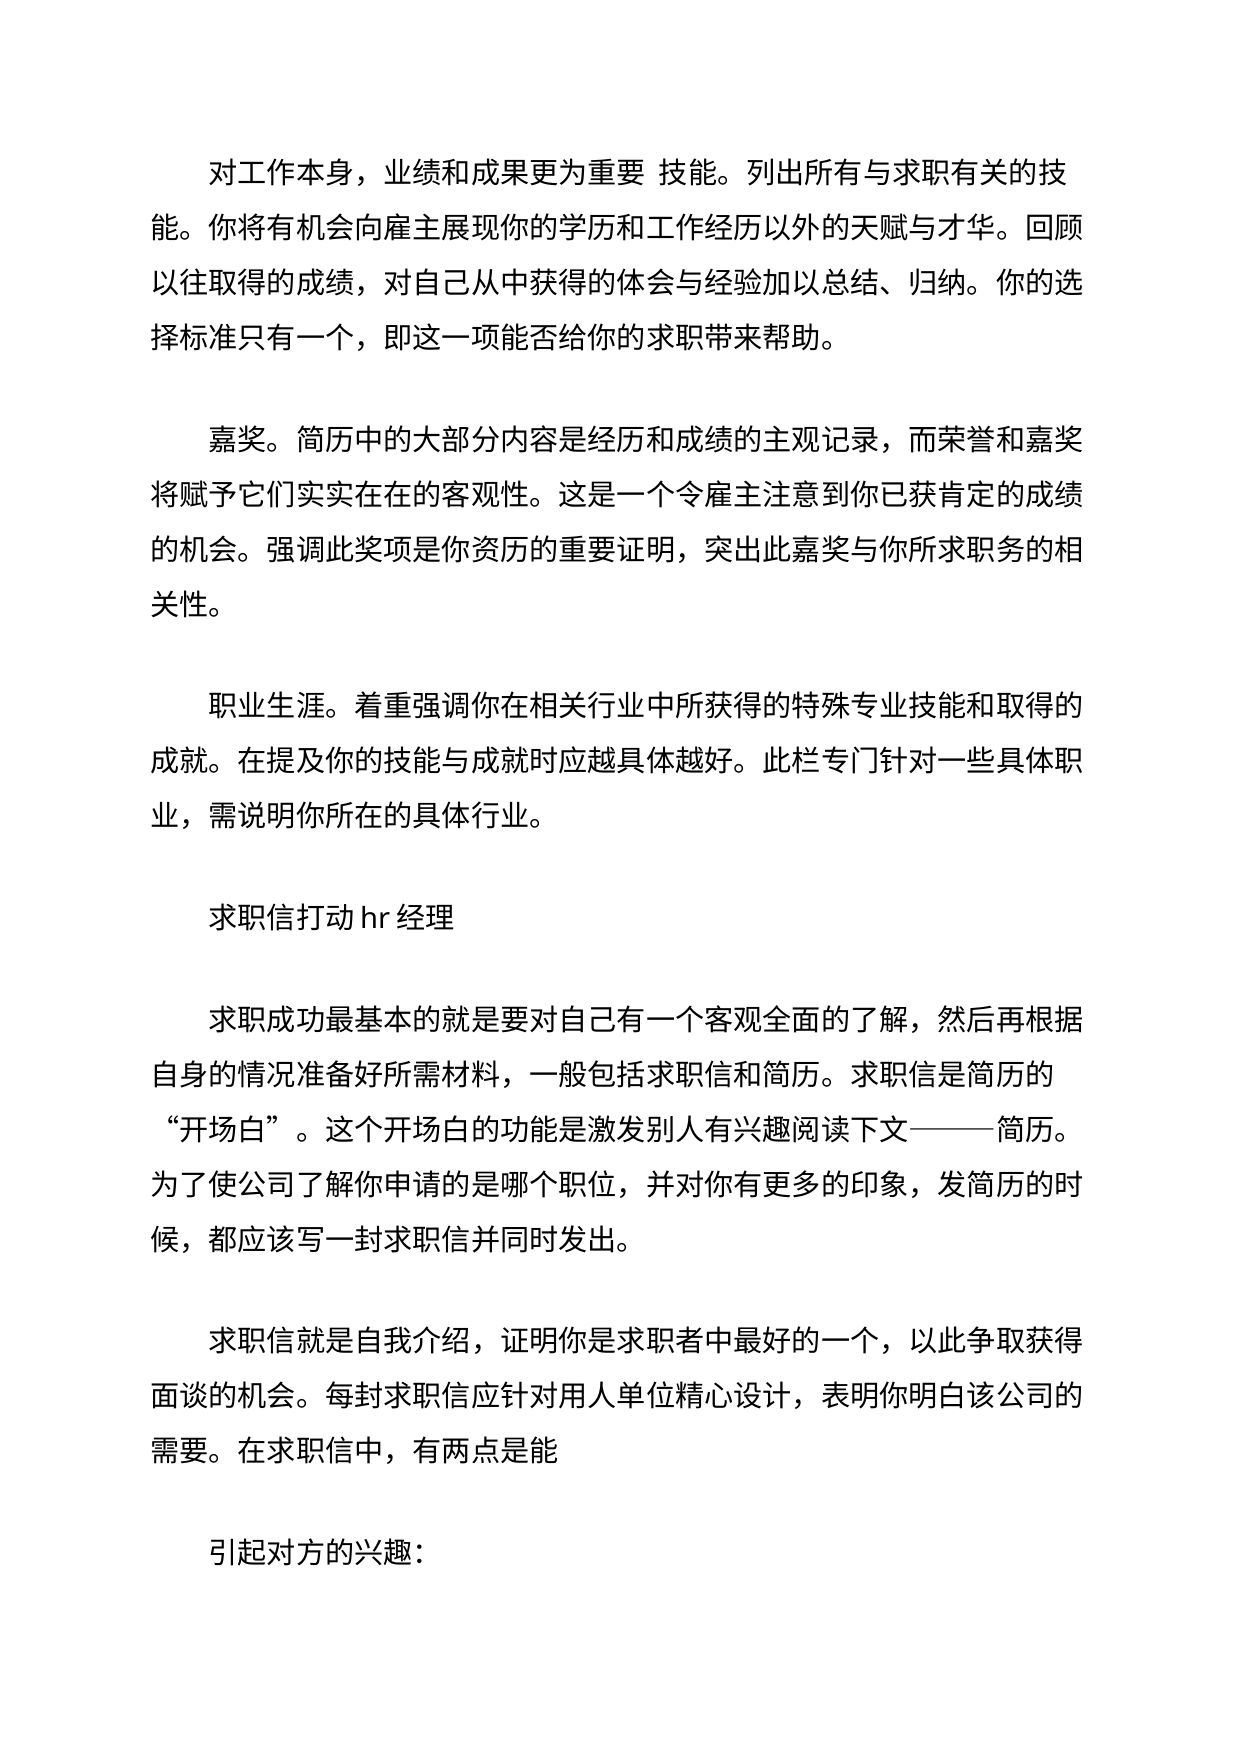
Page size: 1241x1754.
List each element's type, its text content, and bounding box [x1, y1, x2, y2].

text 嘉奖。简历中的大部分内容是经历和成绩的主观记录，而荣誉和嘉奖将赋予它们实实在在的客观性。这是一个令雇主注意到你已获肯定的成绩的机会。强调此奖项是你资历的重要证明，突出此嘉奖与你所求职务的相关性。 [150, 416, 1090, 623]
text 求职信就是自我介绍，证明你是求职者中最好的一个，以此争取获得面谈的机会。每封求职信应针对用人单位精心设计，表明你明白该公司的需要。在求职信中，有两点是能 [150, 1318, 1090, 1470]
text 求职成功最基本的就是要对自己有一个客观全面的了解，然后再根据自身的情况准备好所需材料，一般包括求职信和简历。求职信是简历的“开场白”。这个开场白的功能是激发别人有兴趣阅读下文———简历。为了使公司了解你申请的是哪个职位，并对你有更多的印象，发简历的时候，都应该写一封求职信并同时发出。 [150, 996, 1090, 1258]
text 对工作本身，业绩和成果更为重要 技能。列出所有与求职有关的技能。你将有机会向雇主展现你的学历和工作经历以外的天赋与才华。回顾以往取得的成绩，对自己从中获得的体会与经验加以总结、归纳。你的选择标准只有一个，即这一项能否给你的求职带来帮助。 [150, 150, 1090, 357]
text 职业生涯。着重强调你在相关行业中所获得的特殊专业技能和取得的成就。在提及你的技能与成就时应越具体越好。此栏专门针对一些具体职业，需说明你所在的具体行业。 [150, 683, 1090, 835]
text 引起对方的兴趣： [150, 1529, 1090, 1572]
text 求职信打动hr经理 [150, 894, 1090, 937]
